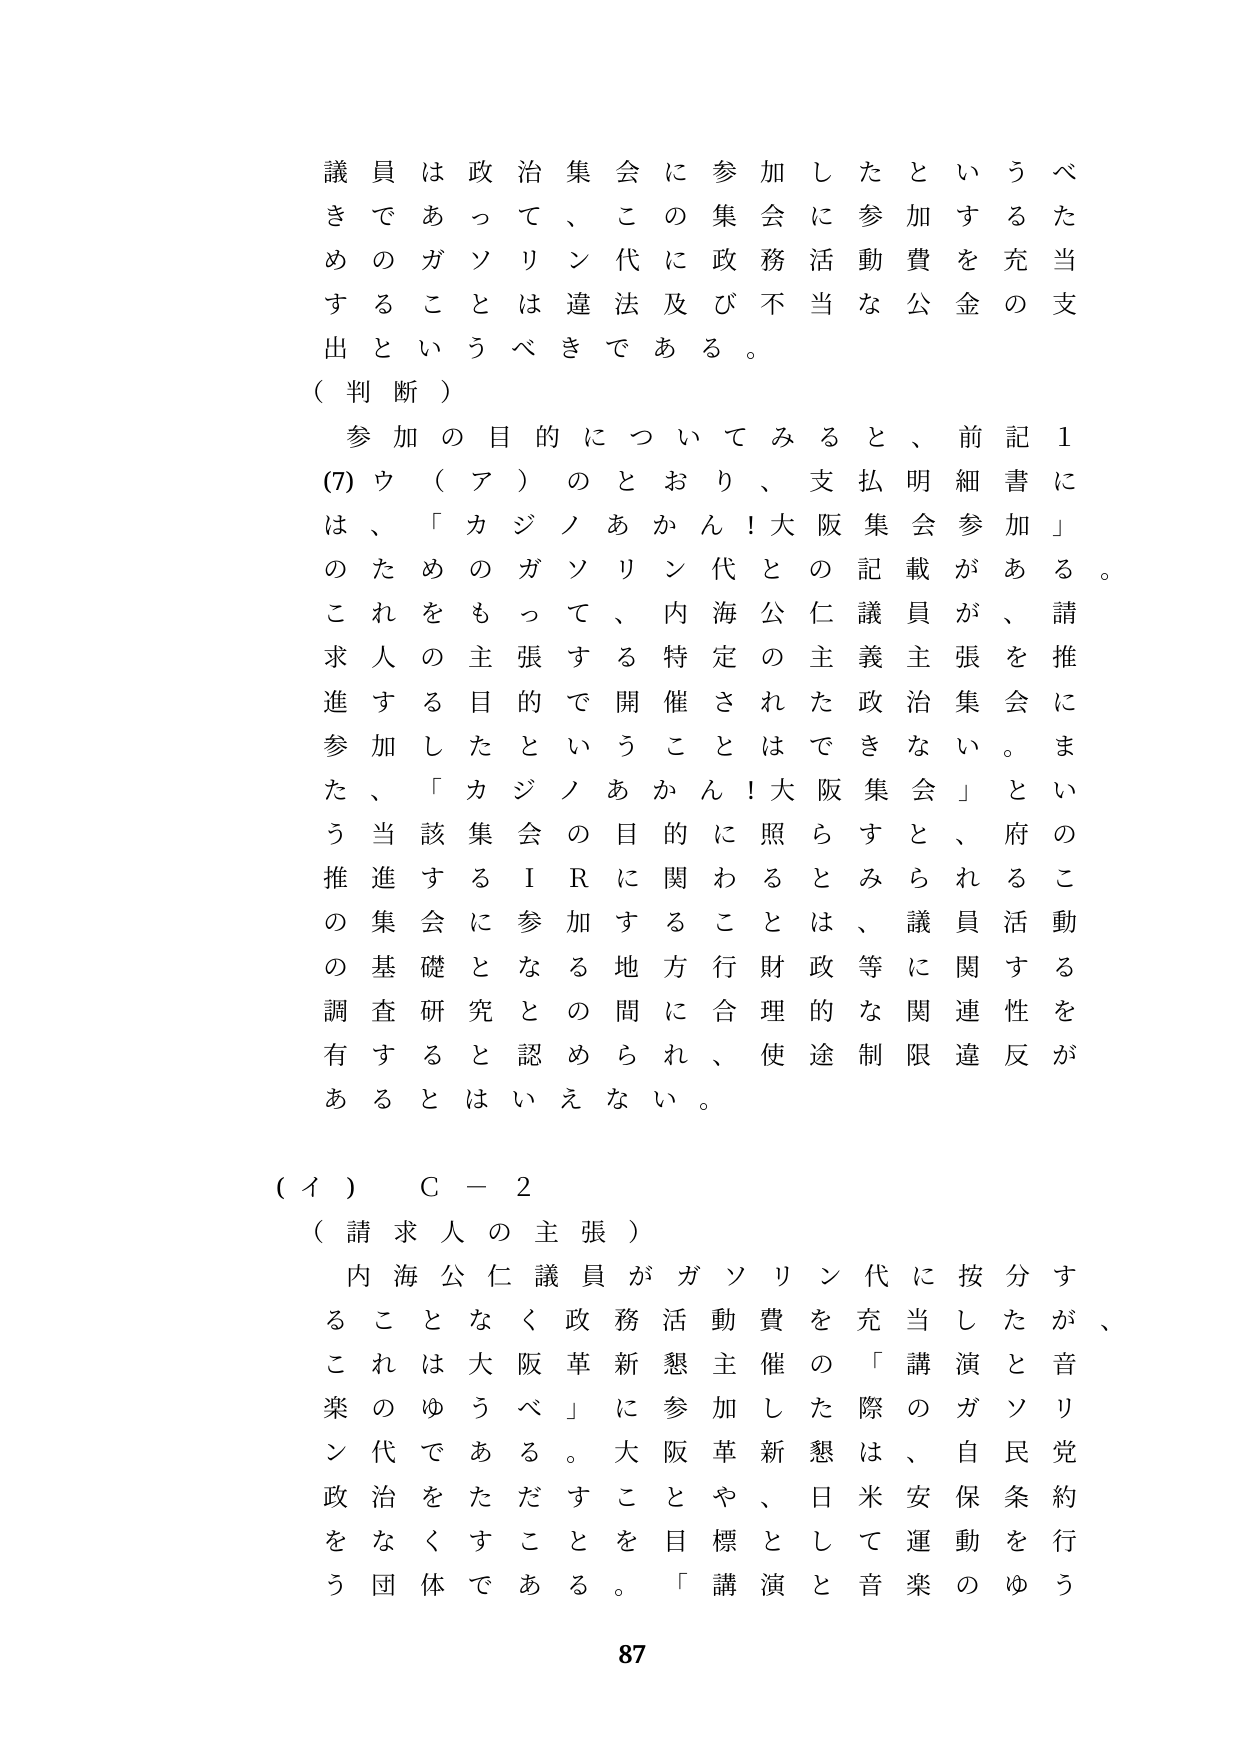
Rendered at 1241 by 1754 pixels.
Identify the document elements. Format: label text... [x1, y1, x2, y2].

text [300, 1252, 1100, 1606]
text (イ) Ｃ－２ [252, 1164, 1100, 1208]
text （判断） [276, 369, 1100, 413]
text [300, 148, 1100, 369]
text （請求人の主張） [276, 1208, 1100, 1252]
text 参加の目的についてみると、前記１(7)ウ（ア）のとおり、支払明細書には、「カジノあかん!大阪集会参加」のためのガソリン代との記載がある。これをもって、内海公仁議員が、請求人の主張する特定の主義主張を推進する目的で開催された政治集会に参加したということはできない。また、「カジノあかん!大阪集会」という当該集会の目的に照らすと、府の推進するＩＲに関わるとみられるこの集会に参加することは、議員活動の基礎となる地方行財政等に関する調査研究との間に合理的な関連性を有すると認められ、使途制限違反があるとはいえない。 [300, 413, 1100, 1120]
